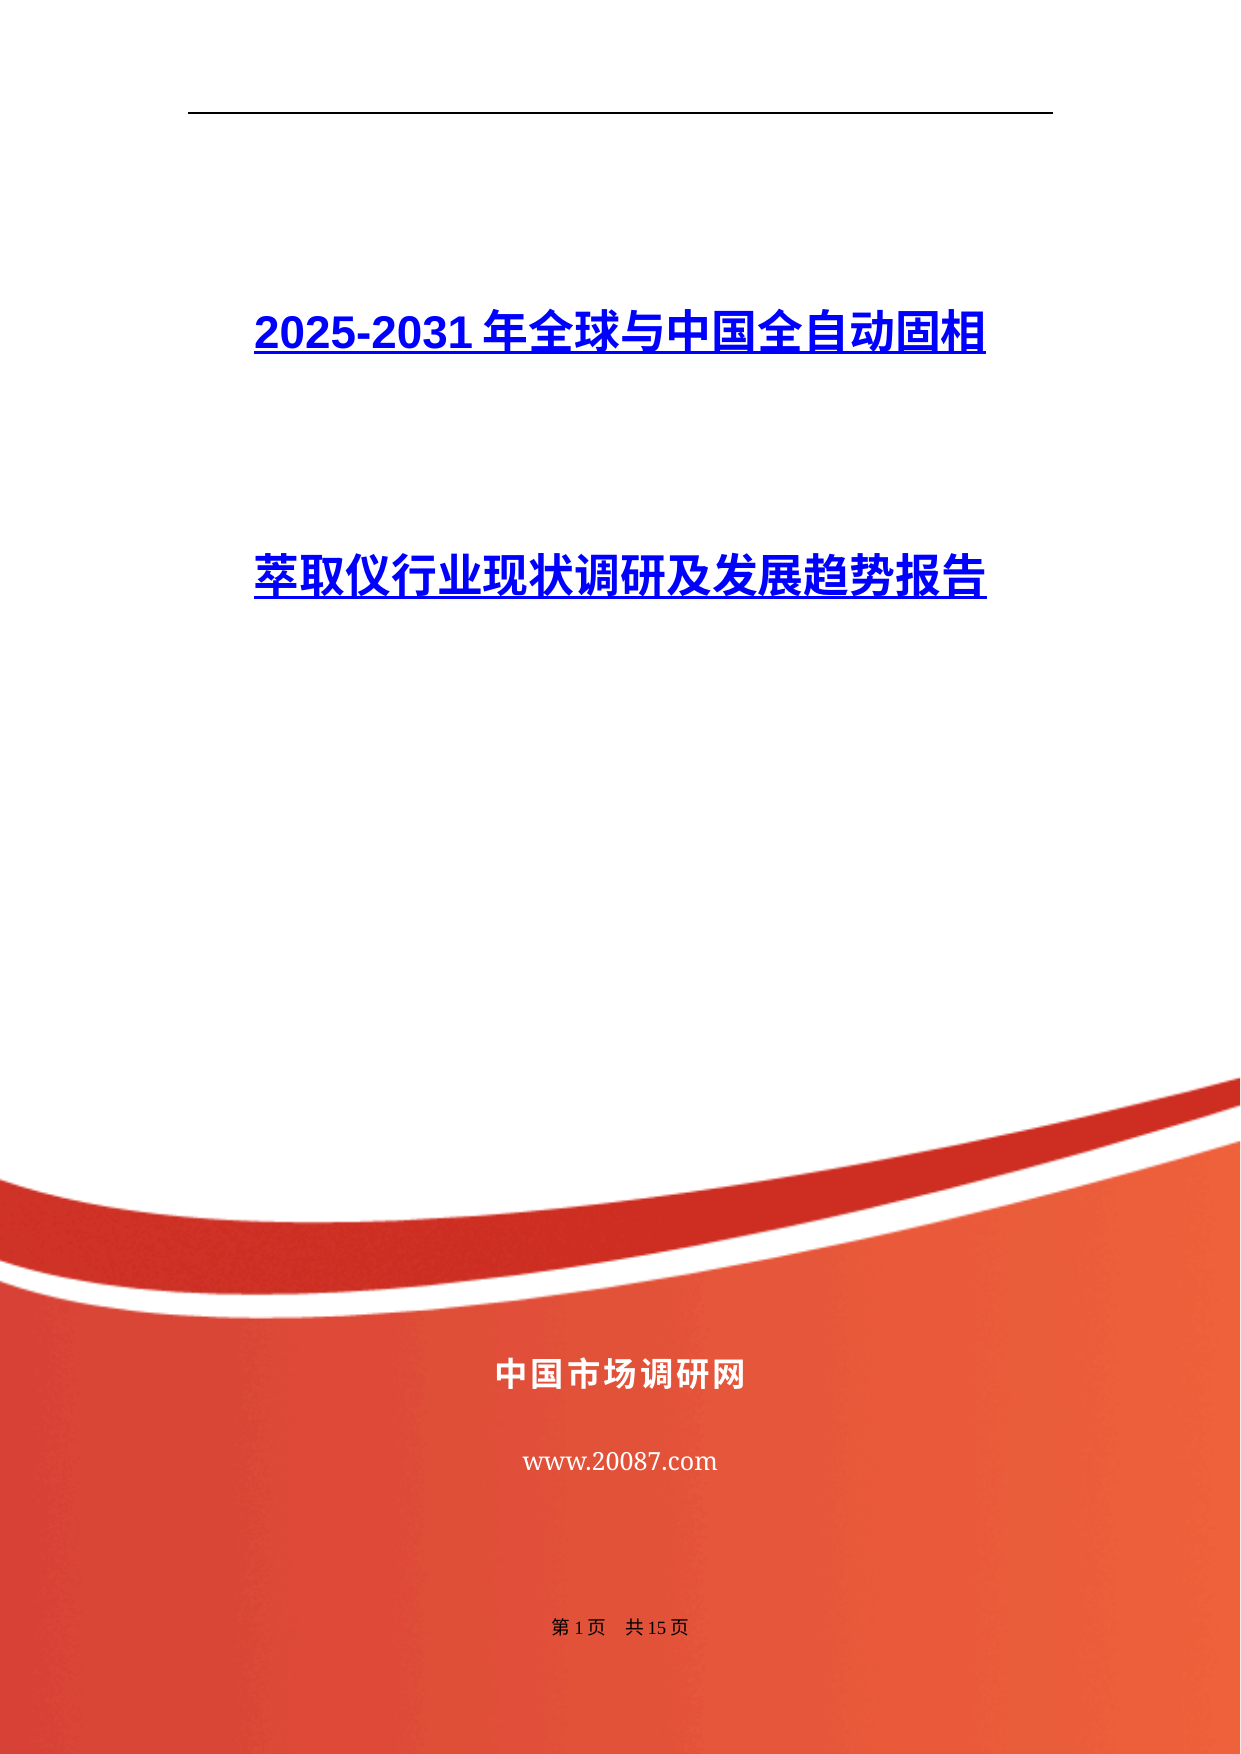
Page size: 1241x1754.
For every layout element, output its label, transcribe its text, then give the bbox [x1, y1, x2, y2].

picture [0, 1006, 1241, 1754]
text www.20087.com [187, 1428, 1053, 1493]
table_header 2025-2031年全球与中国全自动固相萃取仪行业现状调研及发展趋势报告 [188, 207, 1053, 773]
subtitle 中国市场调研网 [187, 1339, 1053, 1404]
